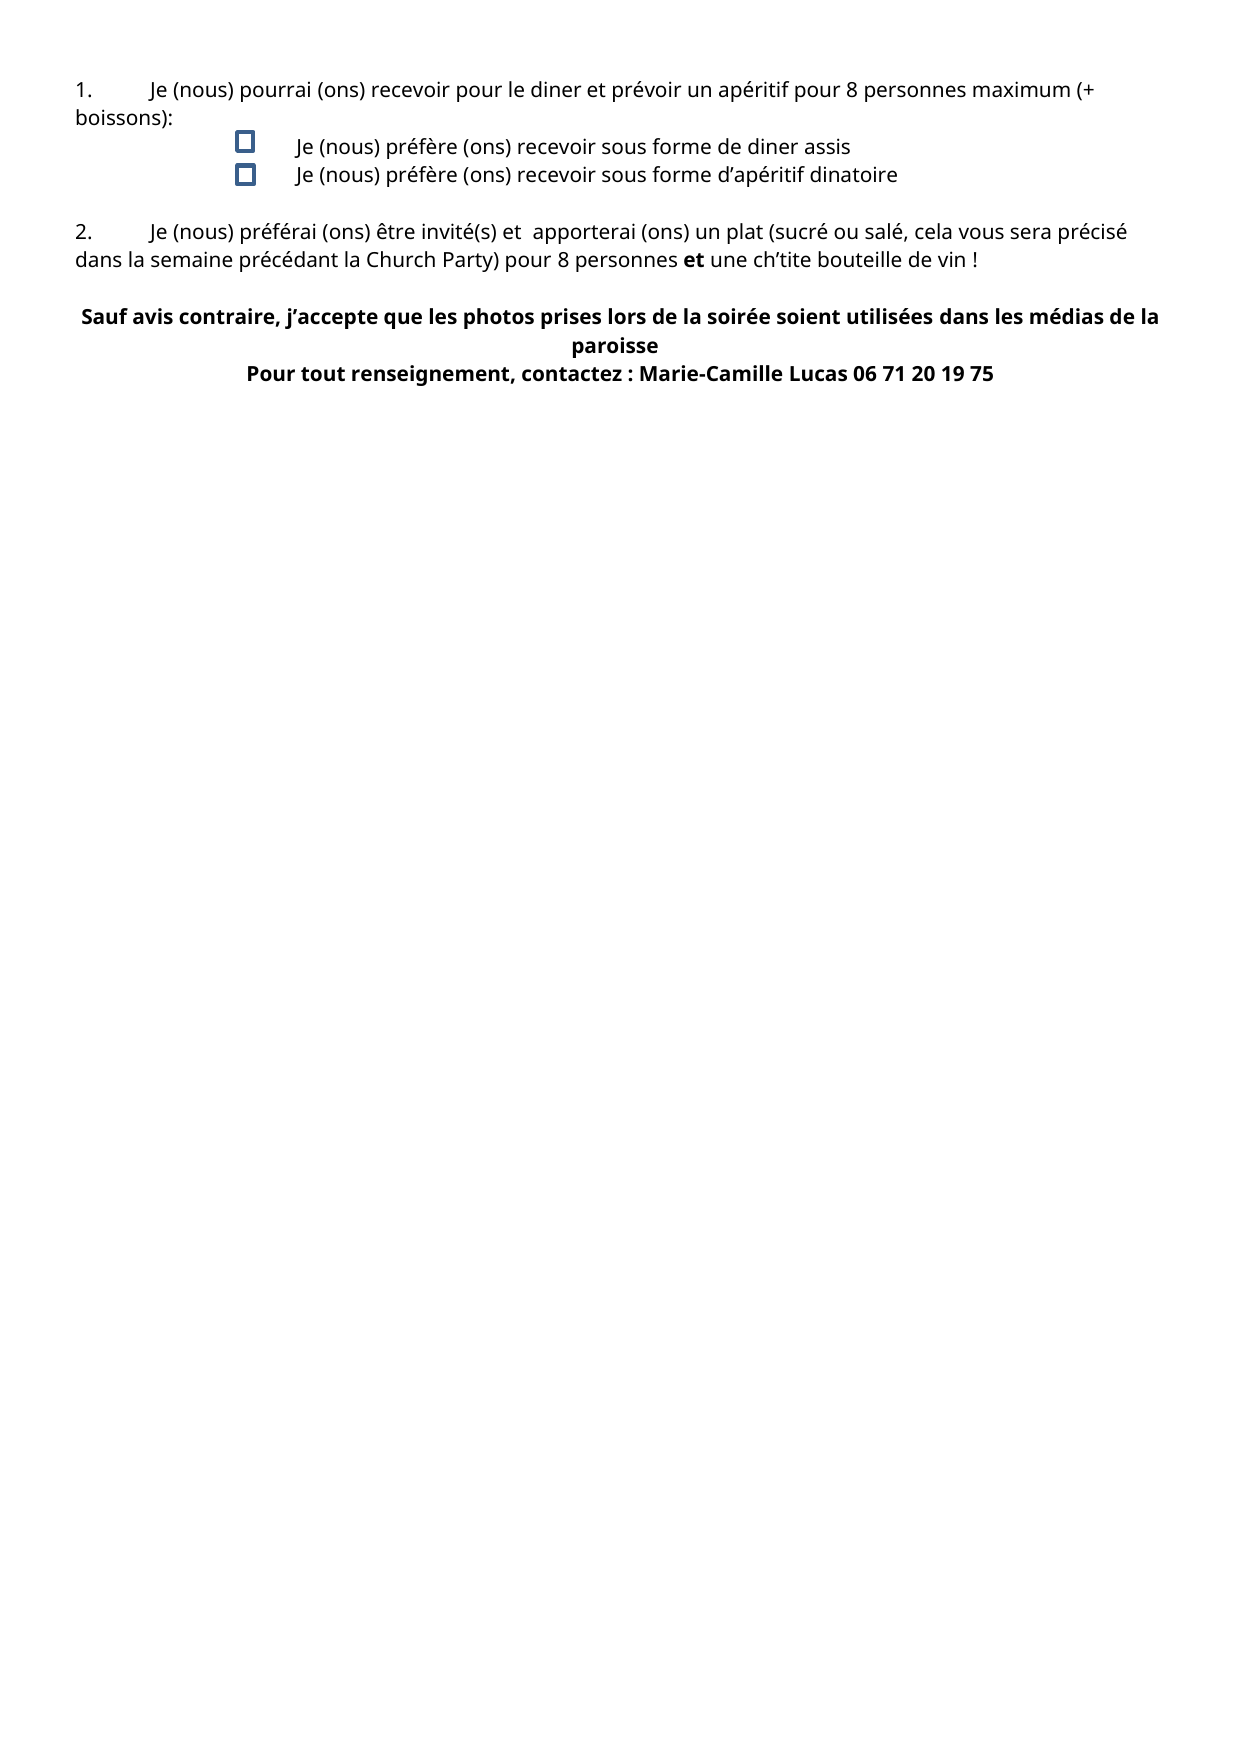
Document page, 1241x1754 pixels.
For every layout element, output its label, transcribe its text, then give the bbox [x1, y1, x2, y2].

text Je (nous) préfère (ons) recevoir sous forme d’apéritif dinatoire [225, 160, 1165, 189]
list Je (nous) préférai (ons) être invité(s) et apporterai (ons) un plat (sucré ou salé, cela vous sera précisé dans la semaine précédant la Church Party) pour 8 personnes et une ch’tite bouteille de vin ! [75, 217, 1165, 274]
text Je (nous) préfère (ons) recevoir sous forme de diner assis [225, 132, 1165, 160]
list Je (nous) pourrai (ons) recevoir pour le diner et prévoir un apéritif pour 8 personnes maximum (+ boissons): [75, 75, 1165, 132]
text Sauf avis contraire, j’accepte que les photos prises lors de la soirée soient utilisées dans les médias de la paroisse [75, 302, 1165, 359]
text Pour tout renseignement, contactez : Marie-Camille Lucas 06 71 20 19 75 [75, 359, 1165, 388]
